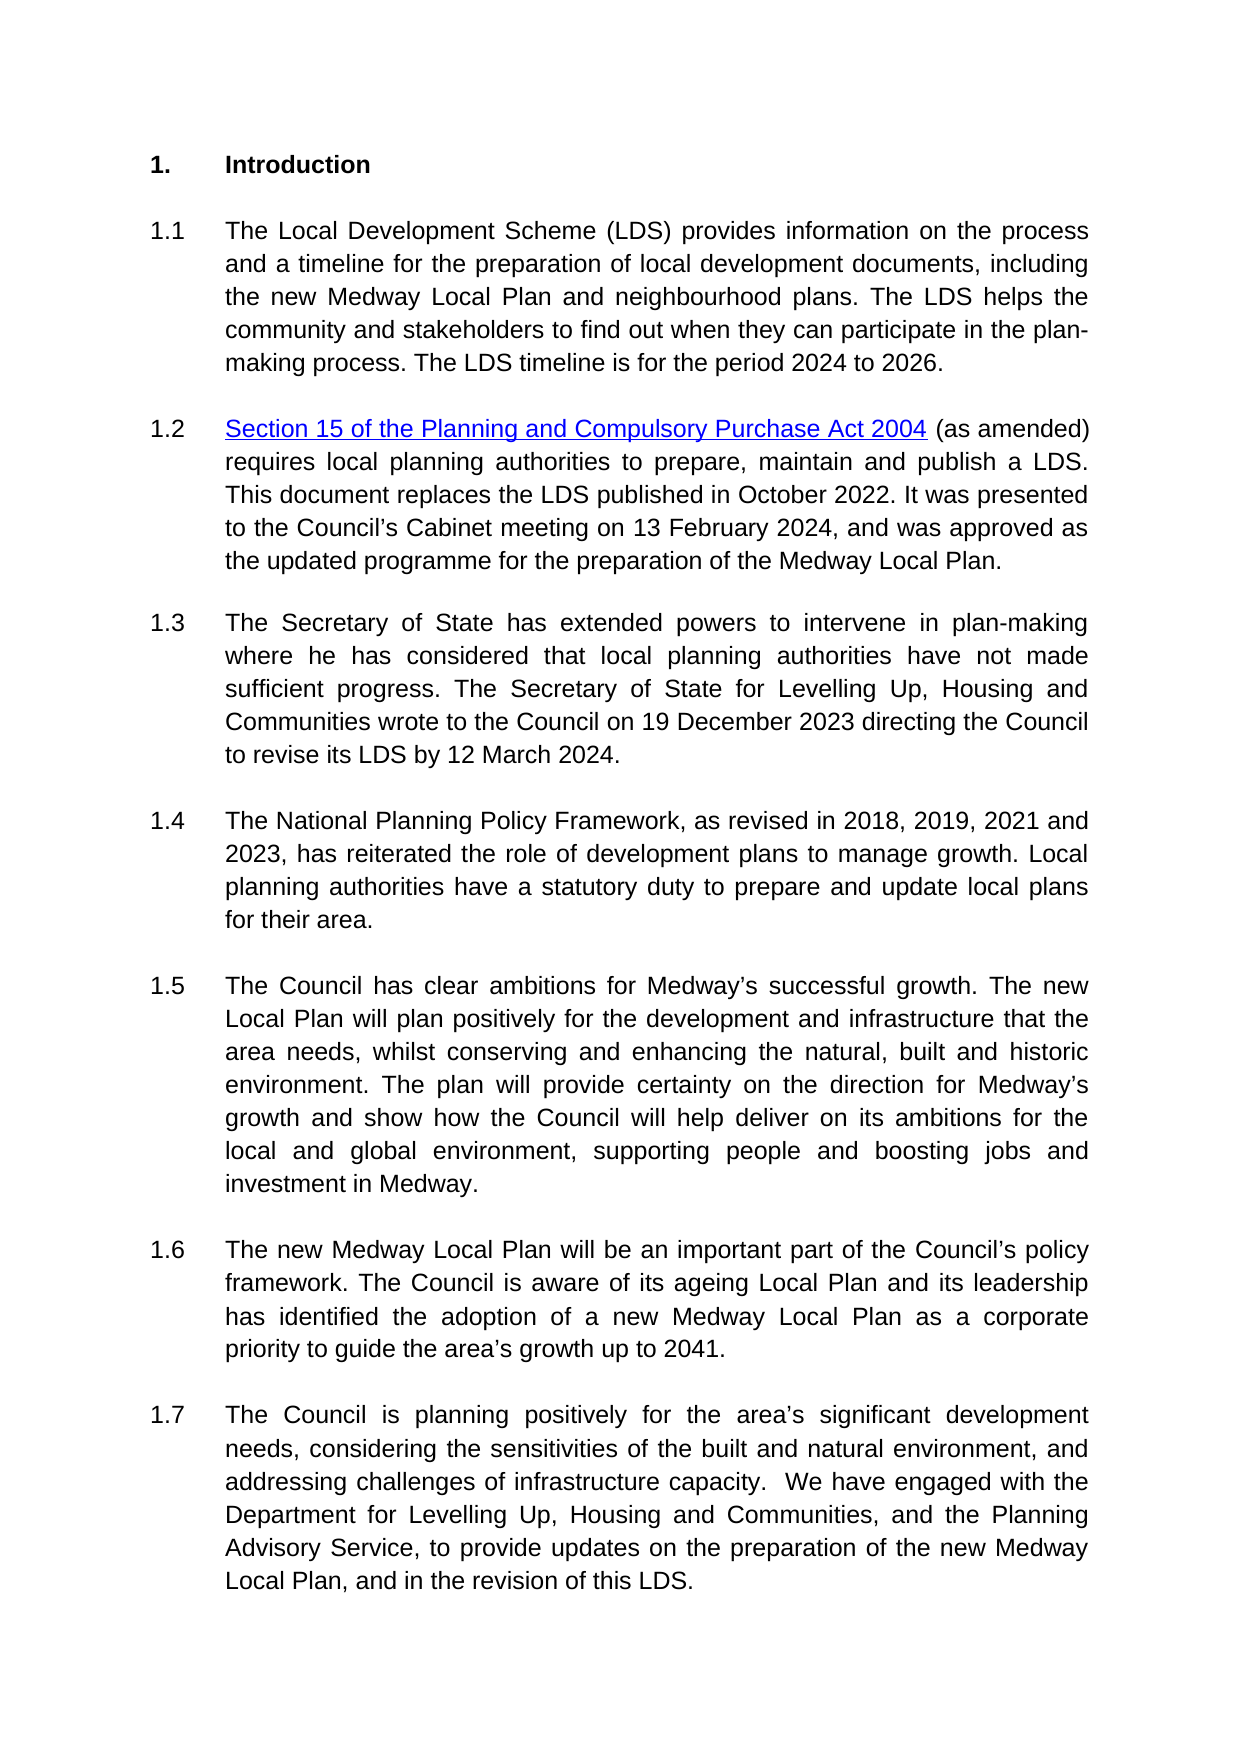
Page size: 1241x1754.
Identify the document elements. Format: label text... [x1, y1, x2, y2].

text 1.6 The new Medway Local Plan will be an important part of the Council’s policy framework. The Council is aware of its ageing Local Plan and its leadership has identified the adoption of a new Medway Local Plan as a corporate priority to guide the area’s growth up to 2041. [150, 1235, 1090, 1363]
subtitle 1. Introduction [150, 150, 1090, 179]
list The Secretary of State has extended powers to intervene in plan-making where he has considered that local planning authorities have not made sufficient progress. The Secretary of State for Levelling Up, Housing and Communities wrote to the Council on 19 December 2023 directing the Council to revise its LDS by 12 March 2024. [150, 608, 1090, 769]
text 1.5 The Council has clear ambitions for Medway’s successful growth. The new Local Plan will plan positively for the development and infrastructure that the area needs, whilst conserving and enhancing the natural, built and historic environment. The plan will provide certainty on the direction for Medway’s growth and show how the Council will help deliver on its ambitions for the local and global environment, supporting people and boosting jobs and investment in Medway. [150, 971, 1090, 1198]
list Section 15 of the Planning and Compulsory Purchase Act 2004 (as amended) requires local planning authorities to prepare, maintain and publish a LDS. This document replaces the LDS published in October 2022. It was presented to the Council’s Cabinet meeting on 13 February 2024, and was approved as the updated programme for the preparation of the Medway Local Plan. [150, 414, 1090, 575]
text 1.4 The National Planning Policy Framework, as revised in 2018, 2019, 2021 and 2023, has reiterated the role of development plans to manage growth. Local planning authorities have a statutory duty to prepare and update local plans for their area. [150, 806, 1090, 934]
list The Local Development Scheme (LDS) provides information on the process and a timeline for the preparation of local development documents, including the new Medway Local Plan and neighbourhood plans. The LDS helps the community and stakeholders to find out when they can participate in the plan-making process. The LDS timeline is for the period 2024 to 2026. [150, 216, 1090, 377]
text 1.7 The Council is planning positively for the area’s significant development needs, considering the sensitivities of the built and natural environment, and addressing challenges of infrastructure capacity. We have engaged with the Department for Levelling Up, Housing and Communities, and the Planning Advisory Service, to provide updates on the preparation of the new Medway Local Plan, and in the revision of this LDS. [150, 1401, 1090, 1594]
